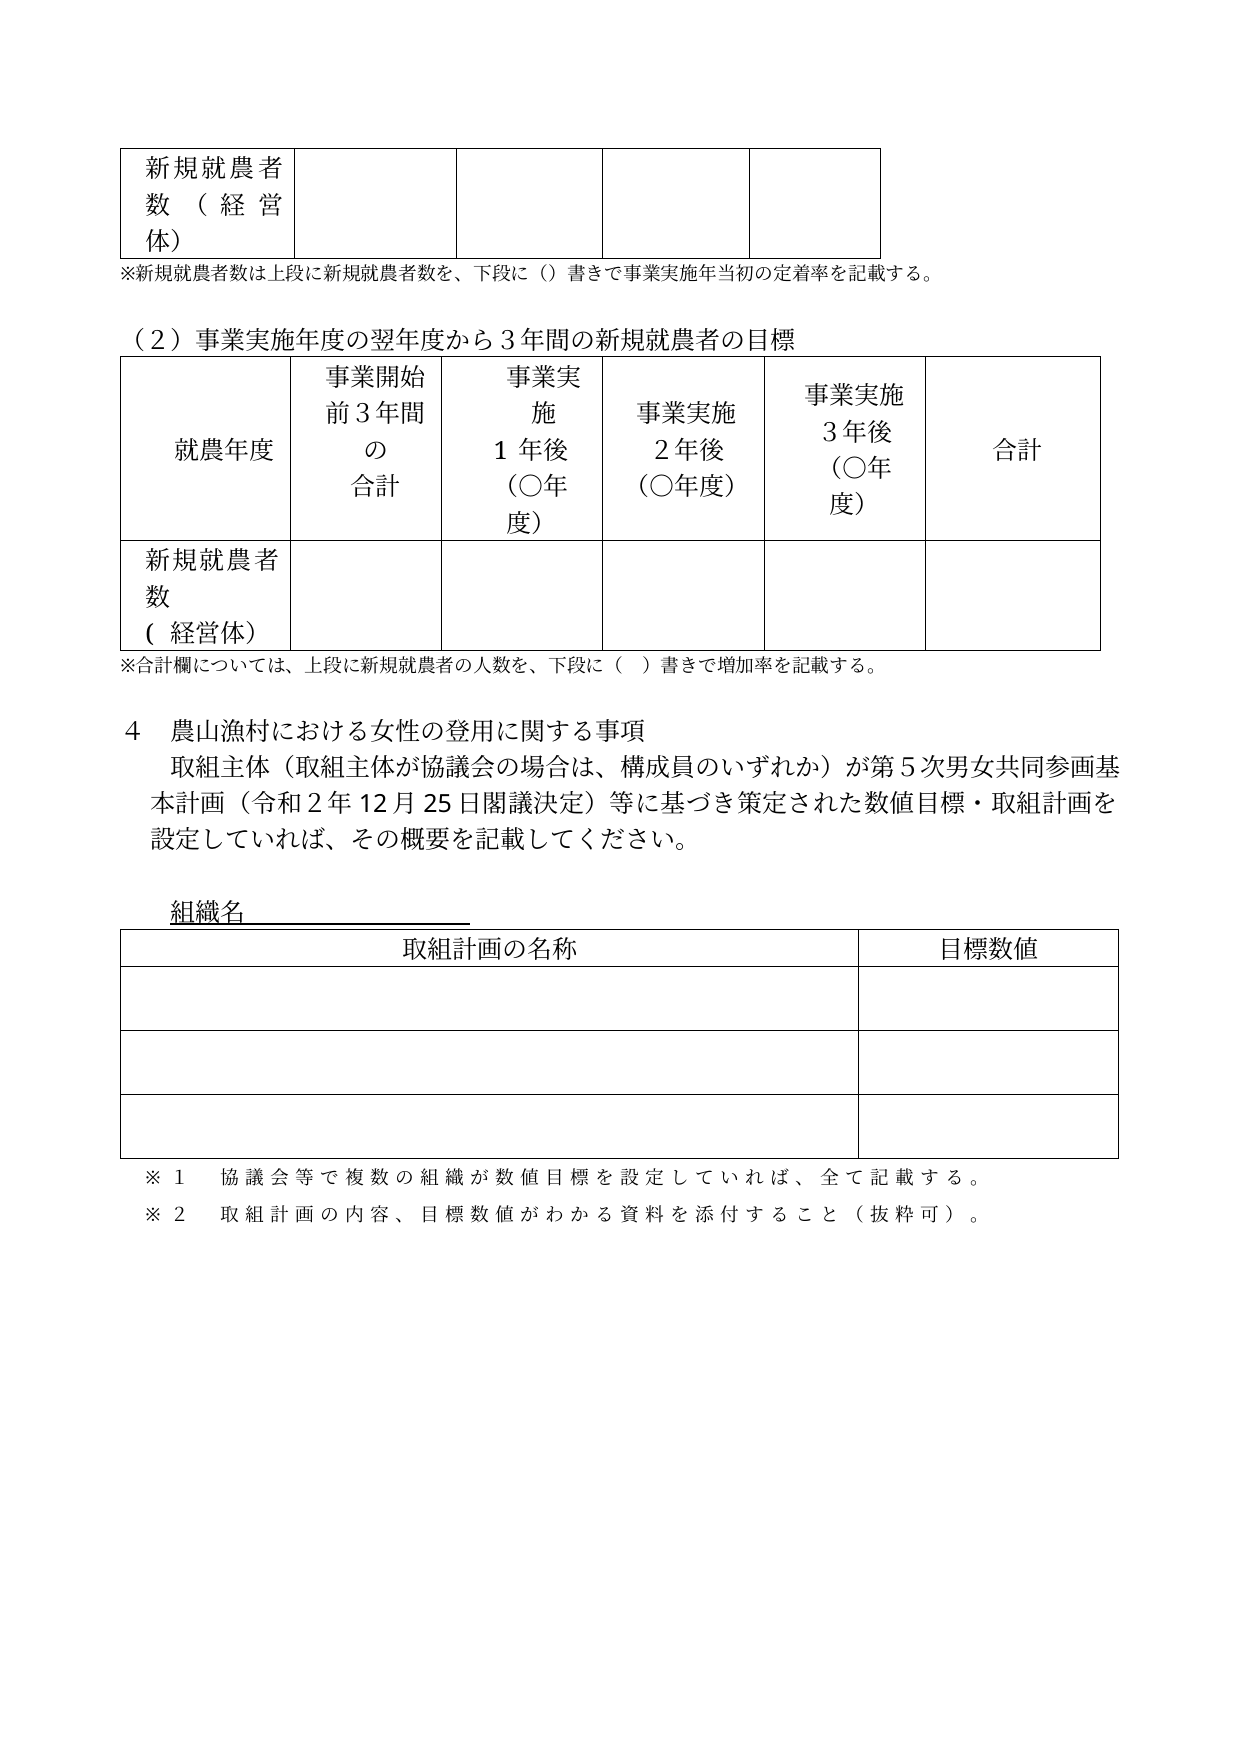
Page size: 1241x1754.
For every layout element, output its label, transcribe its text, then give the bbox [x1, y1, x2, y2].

table_cell [859, 1095, 1118, 1157]
table_cell [859, 967, 1118, 1030]
table_cell 新規就農者数（経営体） [121, 149, 294, 258]
text ※２ 取組計画の内容、目標数値がわかる資料を添付すること（抜粋可）。 [145, 1195, 1120, 1231]
table_header 取組計画の名称 [121, 930, 858, 966]
table_cell [859, 1031, 1118, 1093]
table_cell 新規就農者数 (経営体） [121, 541, 290, 650]
table_header 事業開始前３年間の 合計 [291, 357, 441, 539]
table_cell [926, 541, 1100, 650]
text ※合計欄については、上段に新規就農者の人数を、下段に（ ）書きで増加率を記載する。 [120, 651, 1120, 678]
table_header 事業実施 ３年後 （○年度） [765, 357, 925, 539]
table_header 就農年度 [121, 357, 290, 539]
table_cell [121, 967, 858, 1030]
table_cell [291, 541, 441, 650]
table_cell [603, 149, 749, 258]
table_header 事業実施 ２年後 （○年度） [603, 357, 764, 539]
text （２）事業実施年度の翌年度から３年間の新規就農者の目標 [120, 320, 1120, 356]
table_header 合計 [926, 357, 1100, 539]
text ※１ 協議会等で複数の組織が数値目標を設定していれば、全て記載する。 [145, 1158, 1120, 1195]
text ４ 農山漁村における女性の登用に関する事項 [120, 712, 1120, 748]
table_cell [121, 1031, 858, 1093]
table_header 目標数値 [859, 930, 1118, 966]
table_cell [457, 149, 602, 258]
table_cell [750, 149, 880, 258]
text 組織名 [120, 892, 1120, 929]
table_cell [603, 541, 764, 650]
table_cell [295, 149, 456, 258]
table_cell [442, 541, 602, 650]
text 取組主体（取組主体が協議会の場合は、構成員のいずれか）が第５次男女共同参画基本計画（令和２年12月25日閣議決定）等に基づき策定された数値目標・取組計画を設定していれば、その概要を記載してください。 [150, 748, 1120, 856]
table_cell [765, 541, 925, 650]
table_cell [121, 1095, 858, 1157]
text ※新規就農者数は上段に新規就農者数を、下段に（）書きで事業実施年当初の定着率を記載する。 [120, 259, 1120, 286]
table_header 事業実施 1年後 （○年度） [442, 357, 602, 539]
